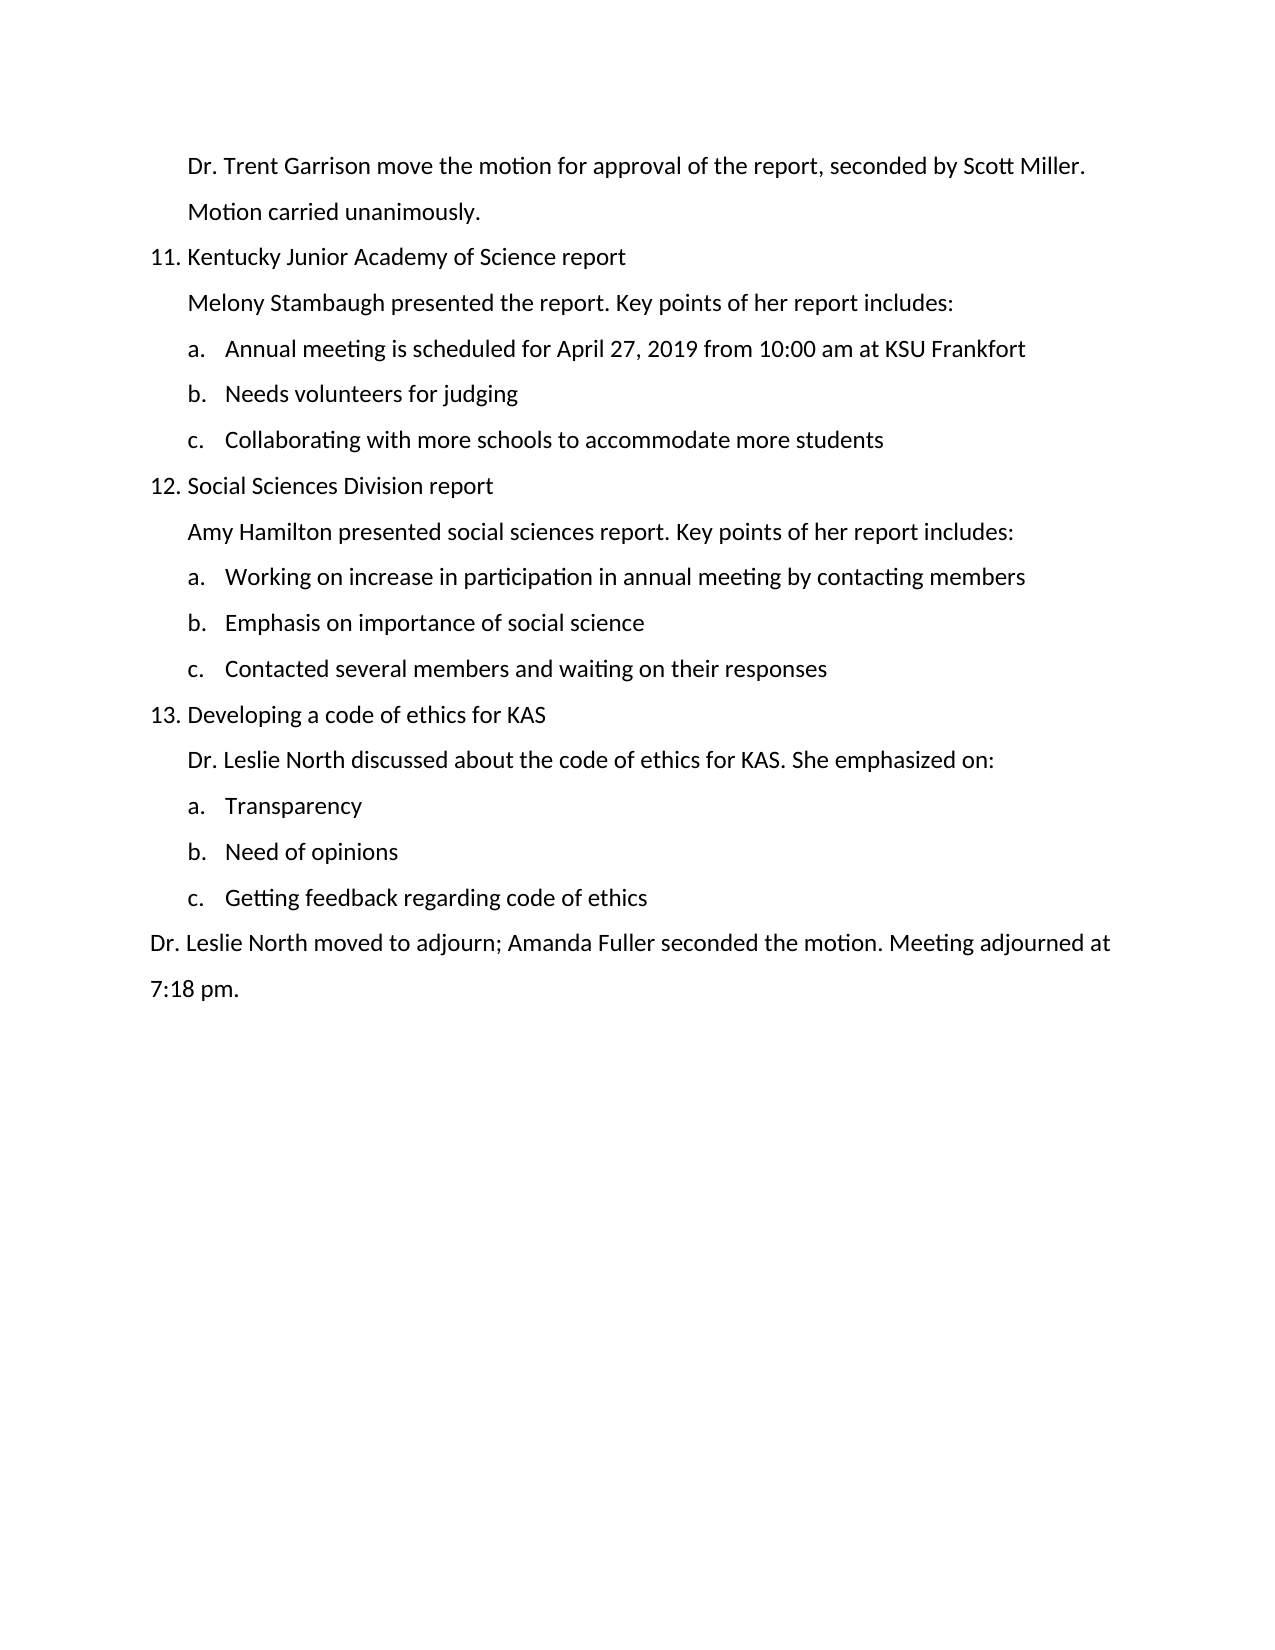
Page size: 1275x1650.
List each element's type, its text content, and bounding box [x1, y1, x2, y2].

list Transparency [187, 790, 1125, 821]
list Developing a code of ethics for KAS [150, 699, 1125, 729]
list Kentucky Junior Academy of Science report [150, 241, 1125, 272]
list Social Sciences Division report [150, 470, 1125, 501]
list Dr. Leslie North discussed about the code of ethics for KAS. She emphasized on: [187, 744, 1125, 775]
list Amy Hamilton presented social sciences report. Key points of her report includes: [187, 516, 1125, 546]
list Need of opinions [187, 836, 1125, 866]
list Needs volunteers for judging [187, 379, 1125, 409]
list Working on increase in participation in annual meeting by contacting members [187, 562, 1125, 592]
text Dr. Trent Garrison move the motion for approval of the report, seconded by Scott Miller. Motion carried unanimously. [187, 150, 1125, 226]
list Annual meeting is scheduled for April 27, 2019 from 10:00 am at KSU Frankfort [187, 333, 1125, 363]
list Emphasis on importance of social science [187, 607, 1125, 638]
list Collaborating with more schools to accommodate more students [187, 424, 1125, 455]
list Getting feedback regarding code of ethics [187, 882, 1125, 912]
text Melony Stambaugh presented the report. Key points of her report includes: [150, 287, 1125, 318]
list Contacted several members and waiting on their responses [187, 653, 1125, 683]
text Dr. Leslie North moved to adjourn; Amanda Fuller seconded the motion. Meeting adjourned at 7:18 pm. [150, 927, 1125, 1004]
